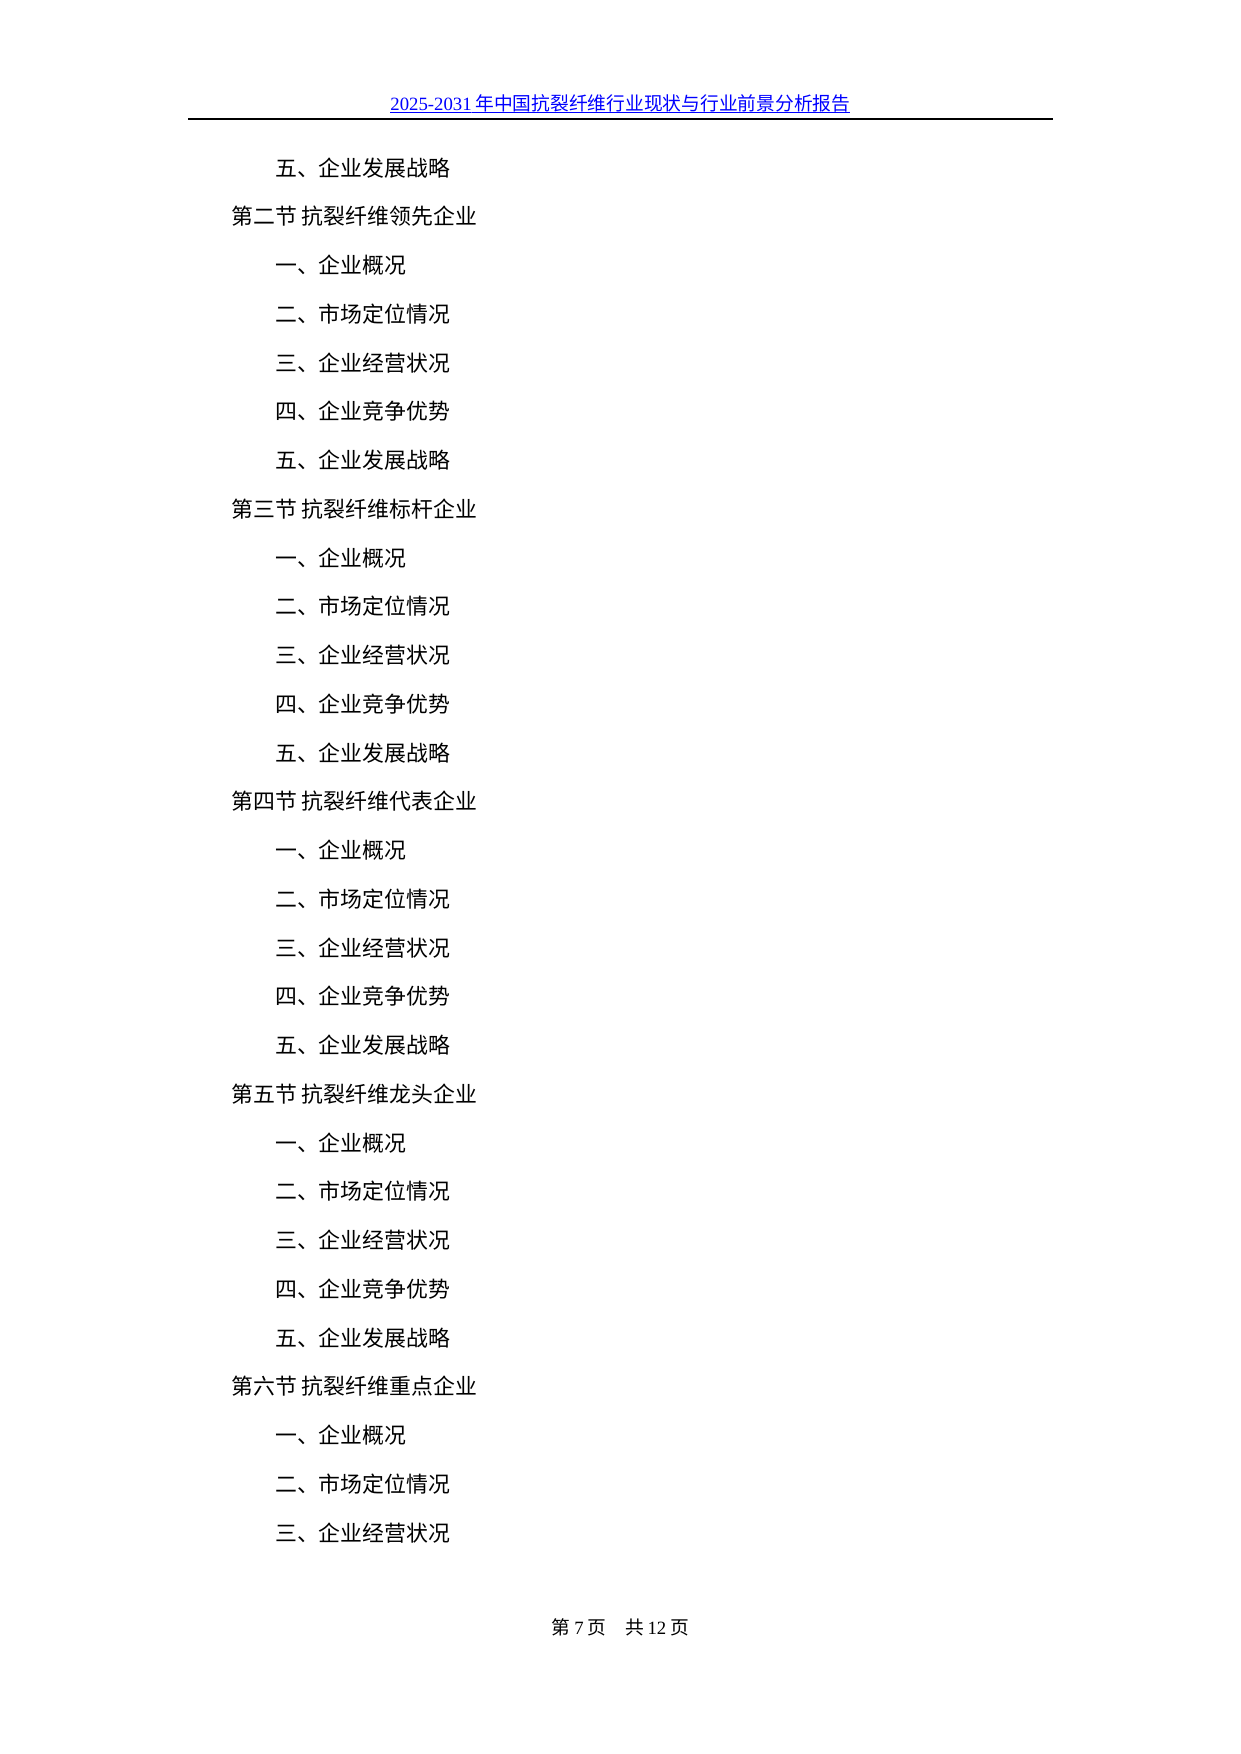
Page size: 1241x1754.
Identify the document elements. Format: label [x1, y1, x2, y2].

text [187, 150, 1053, 1548]
